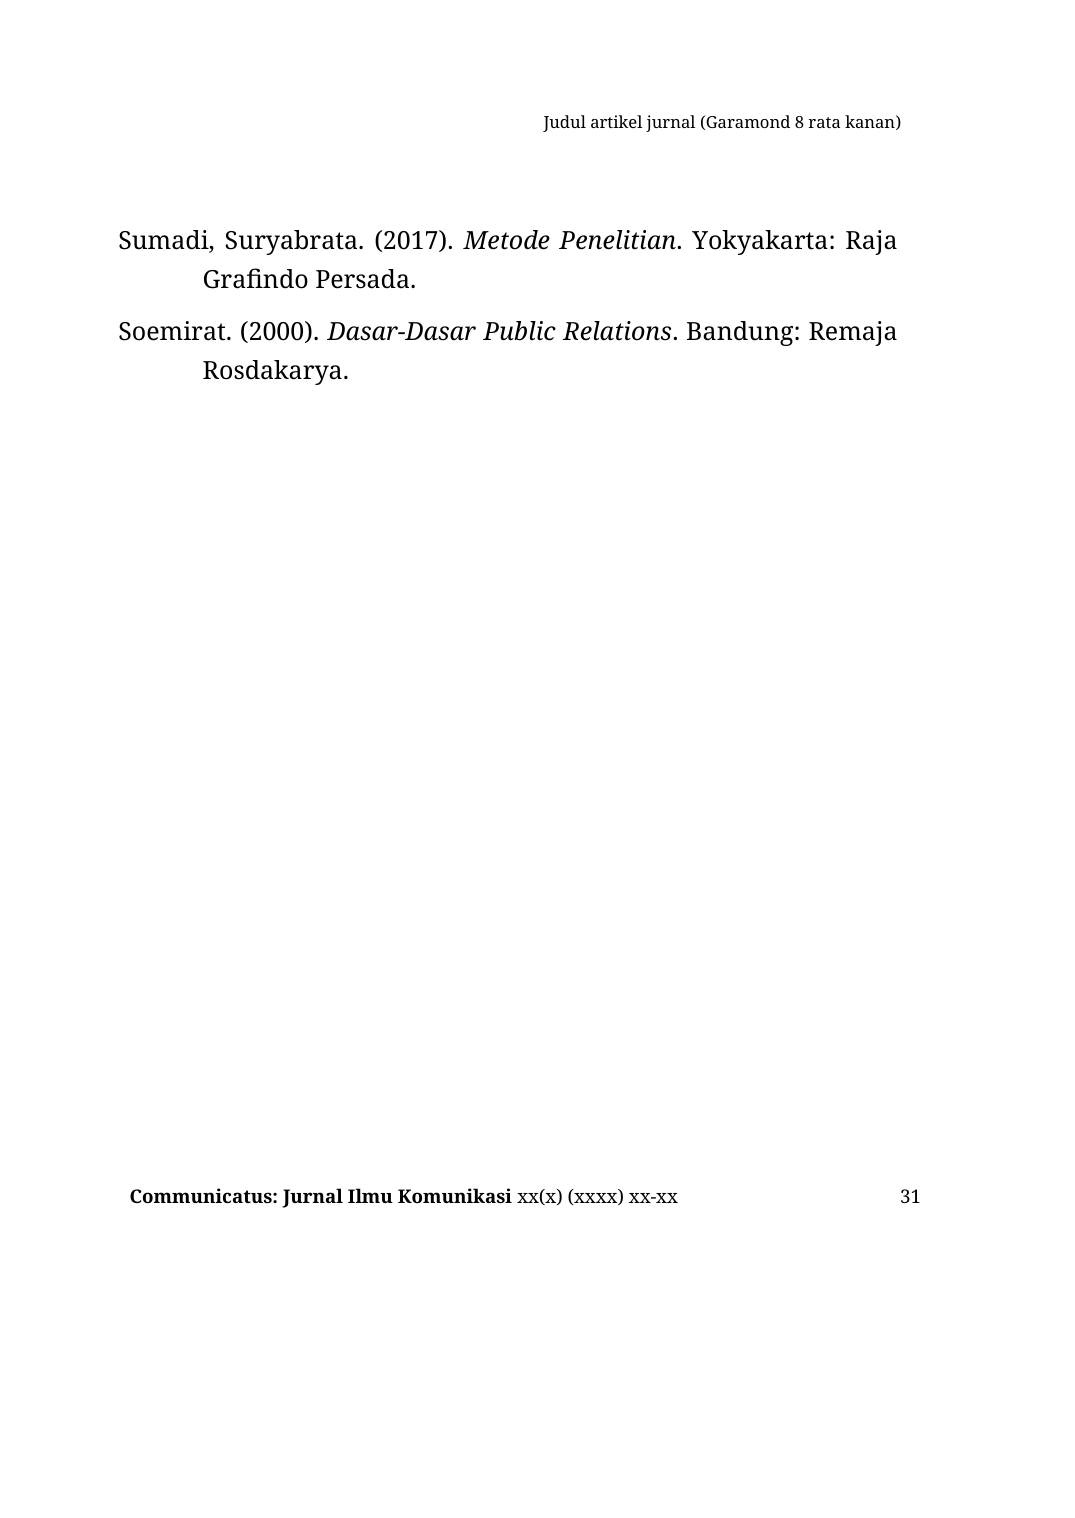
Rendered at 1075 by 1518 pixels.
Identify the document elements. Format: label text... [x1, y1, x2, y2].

text Sumadi, Suryabrata. (2017). Metode Penelitian. Yokyakarta: Raja Grafindo Persada. [118, 222, 898, 296]
text Soemirat. (2000). Dasar-Dasar Public Relations. Bandung: Remaja Rosdakarya. [118, 313, 898, 386]
